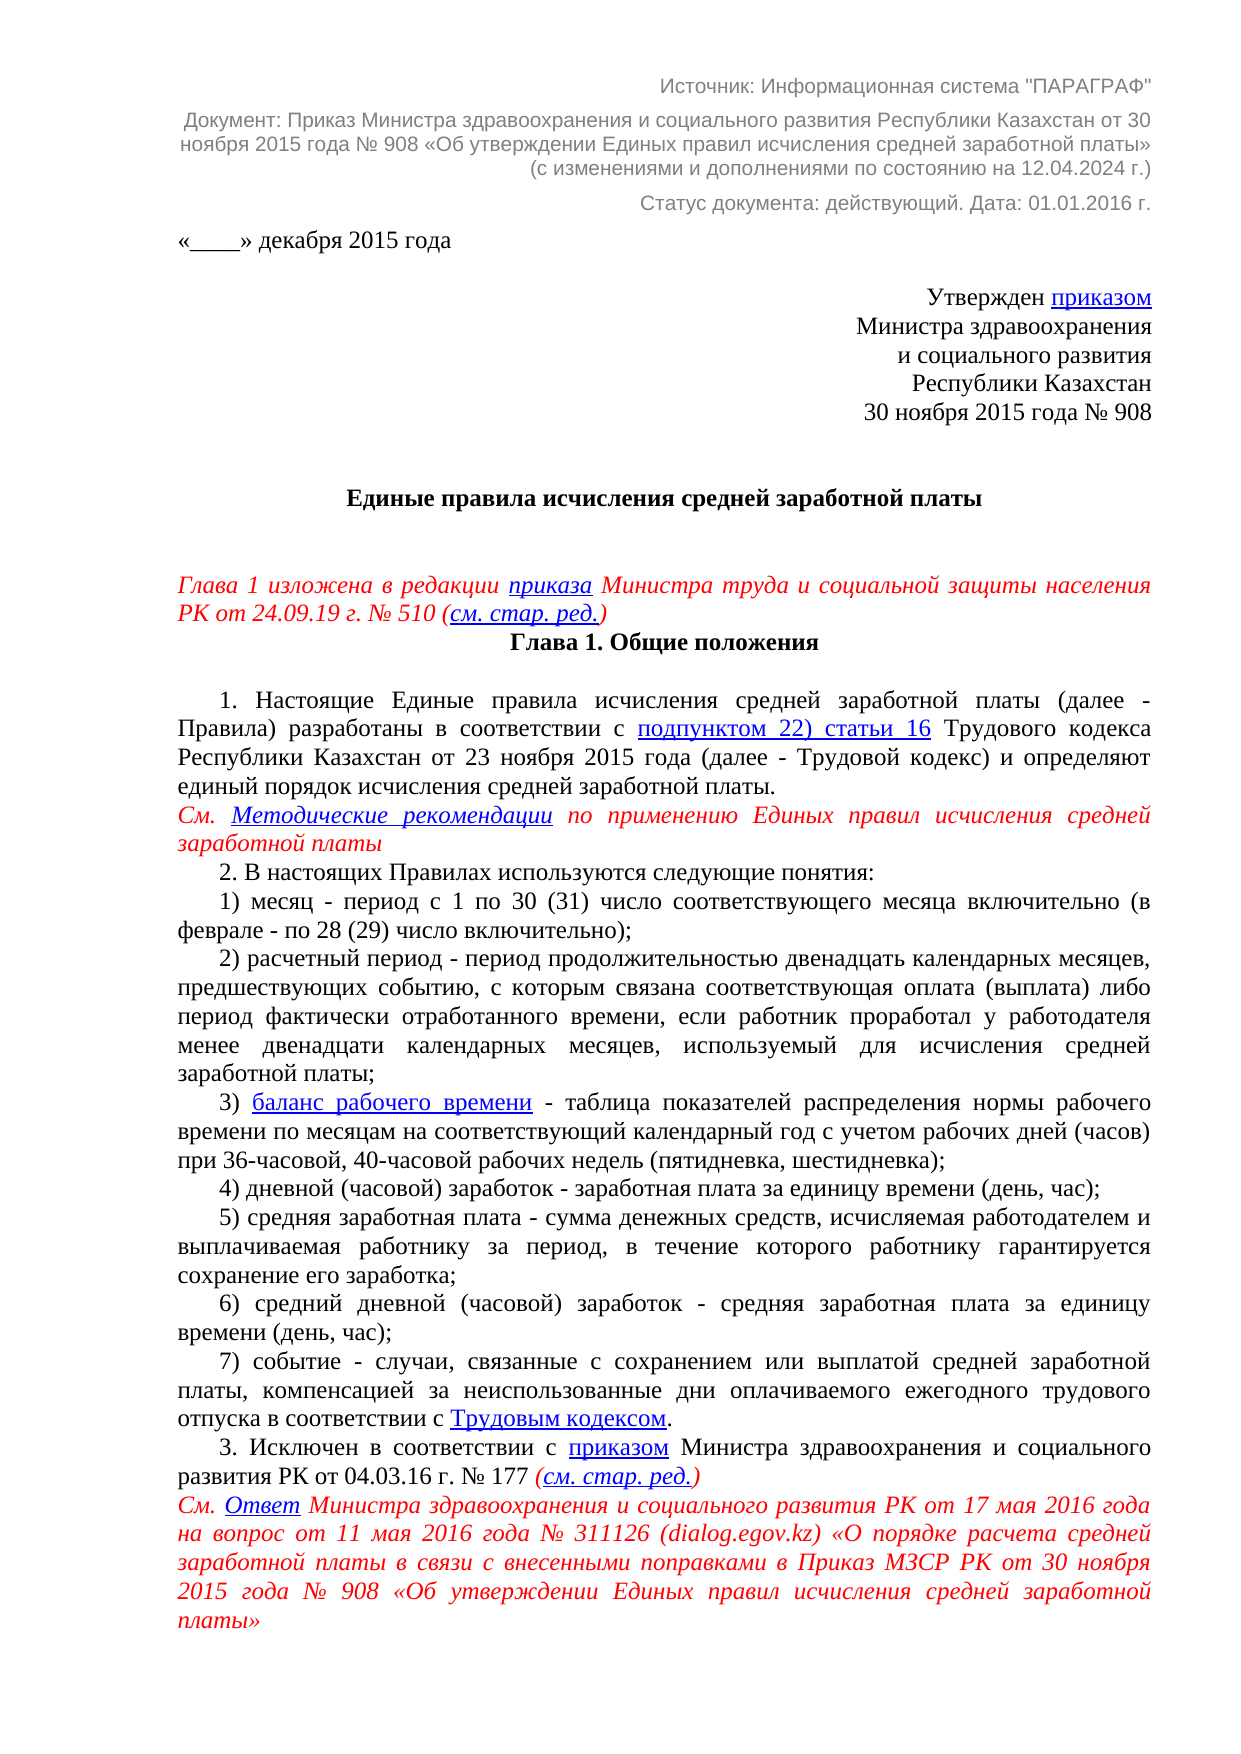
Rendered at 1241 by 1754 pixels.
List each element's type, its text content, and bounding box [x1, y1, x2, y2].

text 3) баланс рабочего времени - таблица показателей распределения нормы рабочего времени по месяцам на соответствующий календарный год с учетом рабочих дней (часов) при 36-часовой, 40-часовой рабочих недель (пятидневка, шестидневка); [177, 1087, 1152, 1173]
text 6) средний дневной (часовой) заработок - средняя заработная плата за единицу времени (день, час); [177, 1288, 1152, 1346]
text 3. Исключен в соответствии с приказом Министра здравоохранения и социального развития РК от 04.03.16 г. № 177 (см. стар. ред.) [177, 1432, 1152, 1490]
text 30 ноября 2015 года № 908 [177, 397, 1152, 426]
text Министра здравоохранения [177, 311, 1152, 340]
text См. Методические рекомендации по применению Единых правил исчисления средней заработной платы [177, 800, 1152, 857]
text Утвержден приказом [177, 282, 1152, 311]
text 4) дневной (часовой) заработок - заработная плата за единицу времени (день, час); [177, 1173, 1152, 1202]
text 1) месяц - период с 1 по 30 (31) число соответствующего месяца включительно (в феврале - по 28 (29) число включительно); [177, 886, 1152, 943]
text 7) событие - случаи, связанные с сохранением или выплатой средней заработной платы, компенсацией за неиспользованные дни оплачиваемого ежегодного трудового отпуска в соответствии с Трудовым кодексом. [177, 1346, 1152, 1432]
text 2. В настоящих Правилах используются следующие понятия: [177, 857, 1152, 886]
text Единые правила исчисления средней заработной платы [177, 483, 1152, 512]
text 1. Настоящие Единые правила исчисления средней заработной платы (далее - Правила) разработаны в соответствии с подпунктом 22) статьи 16 Трудового кодекса Республики Казахстан от 23 ноября 2015 года (далее - Трудовой кодекс) и определяют единый порядок исчисления средней заработной платы. [177, 685, 1152, 800]
text Глава 1 изложена в редакции приказа Министра труда и социальной защиты населения РК от 24.09.19 г. № 510 (см. стар. ред.) [177, 570, 1152, 627]
text 2) расчетный период - период продолжительностью двенадцать календарных месяцев, предшествующих событию, с которым связана соответствующая оплата (выплата) либо период фактически отработанного времени, если работник проработал у работодателя менее двенадцати календарных месяцев, используемый для исчисления средней заработной платы; [177, 943, 1152, 1087]
text См. Ответ Министра здравоохранения и социального развития РК от 17 мая 2016 года на вопрос от 11 мая 2016 года № 311126 (dialog.еgov.kz) «О порядке расчета средней заработной платы в связи с внесенными поправками в Приказ МЗСР РК от 30 ноября 2015 года № 908 «Об утверждении Единых правил исчисления средней заработной платы» [177, 1490, 1152, 1633]
text «____» декабря 2015 года [177, 225, 1152, 253]
text и социального развития [177, 340, 1152, 368]
text 5) средняя заработная плата - сумма денежных средств, исчисляемая работодателем и выплачиваемая работнику за период, в течение которого работнику гарантируется сохранение его заработка; [177, 1202, 1152, 1288]
text Республики Казахстан [177, 368, 1152, 397]
text Глава 1. Общие положения [177, 627, 1152, 656]
